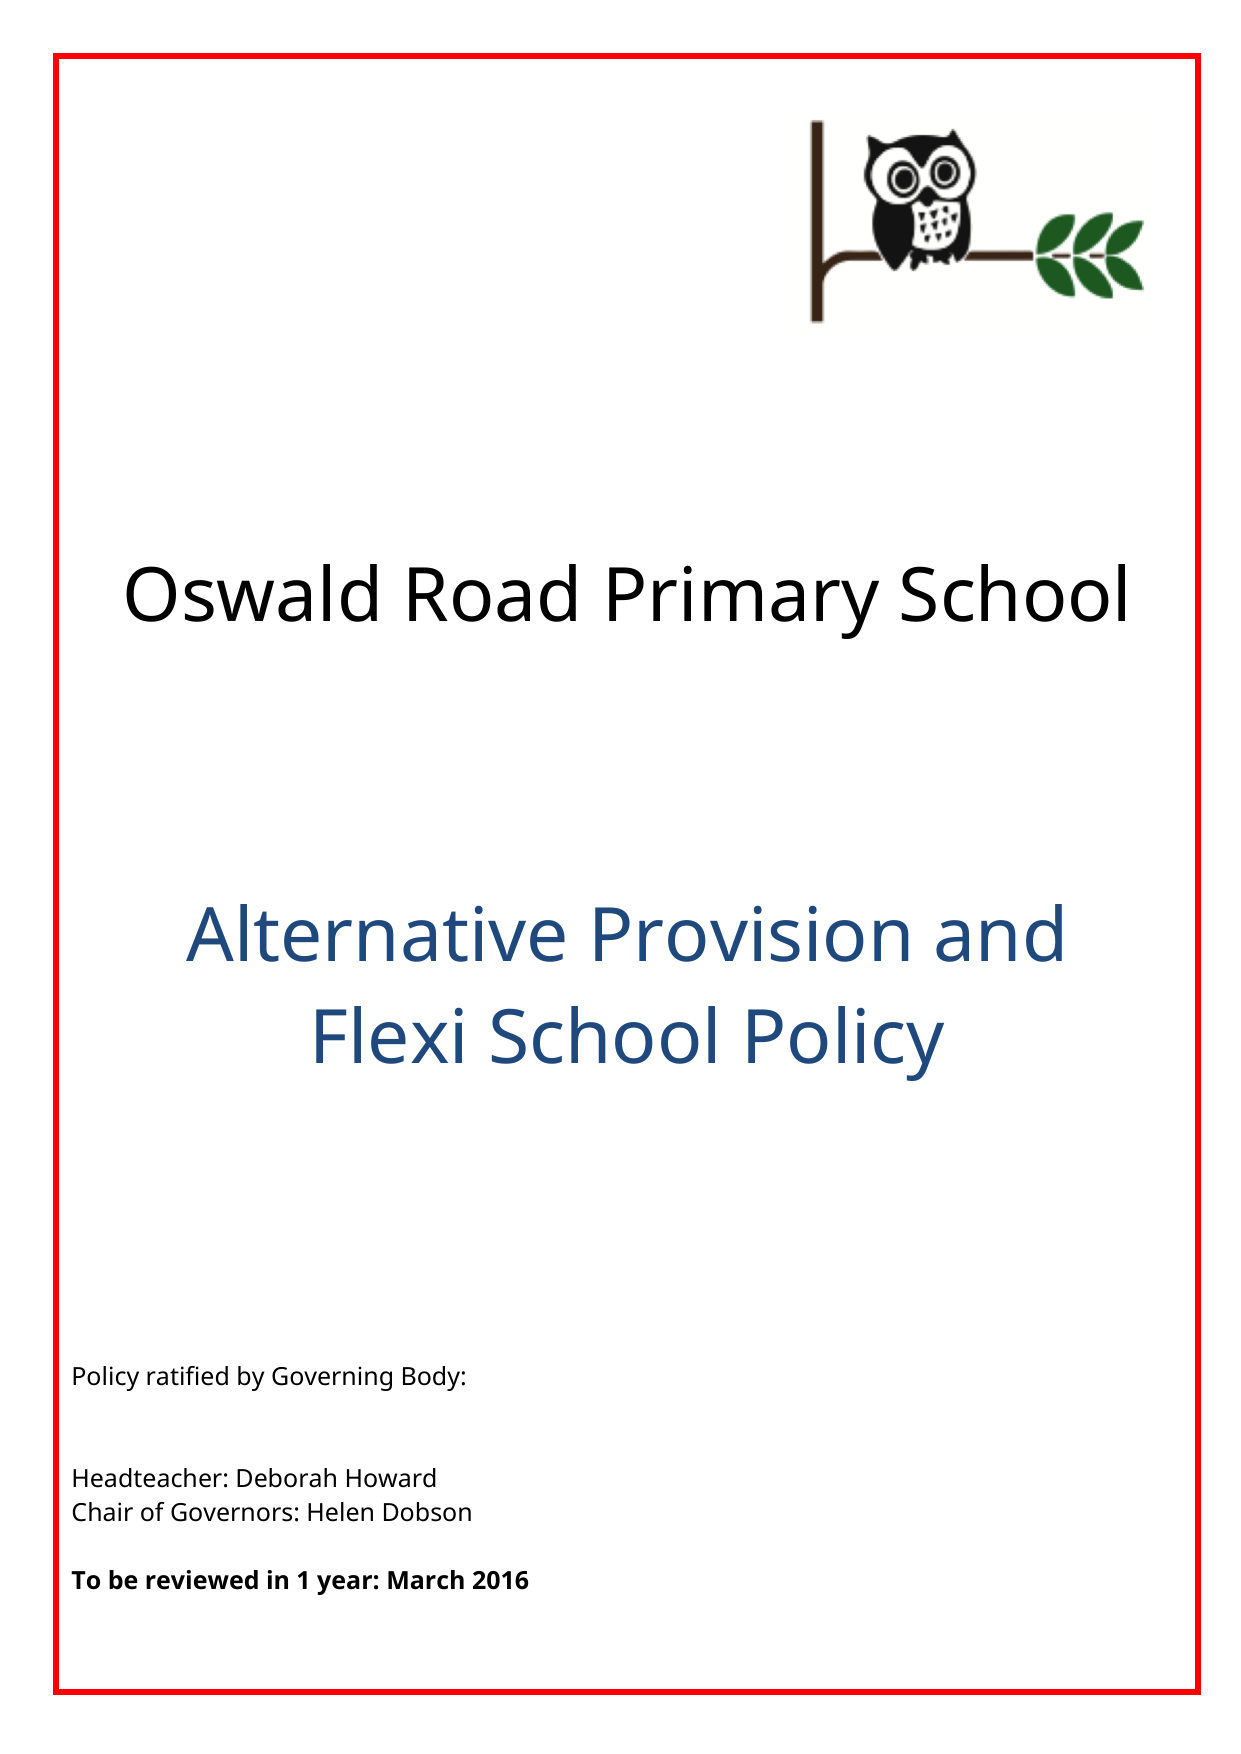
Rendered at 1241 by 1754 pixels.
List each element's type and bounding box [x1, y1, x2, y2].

picture [768, 112, 1155, 341]
